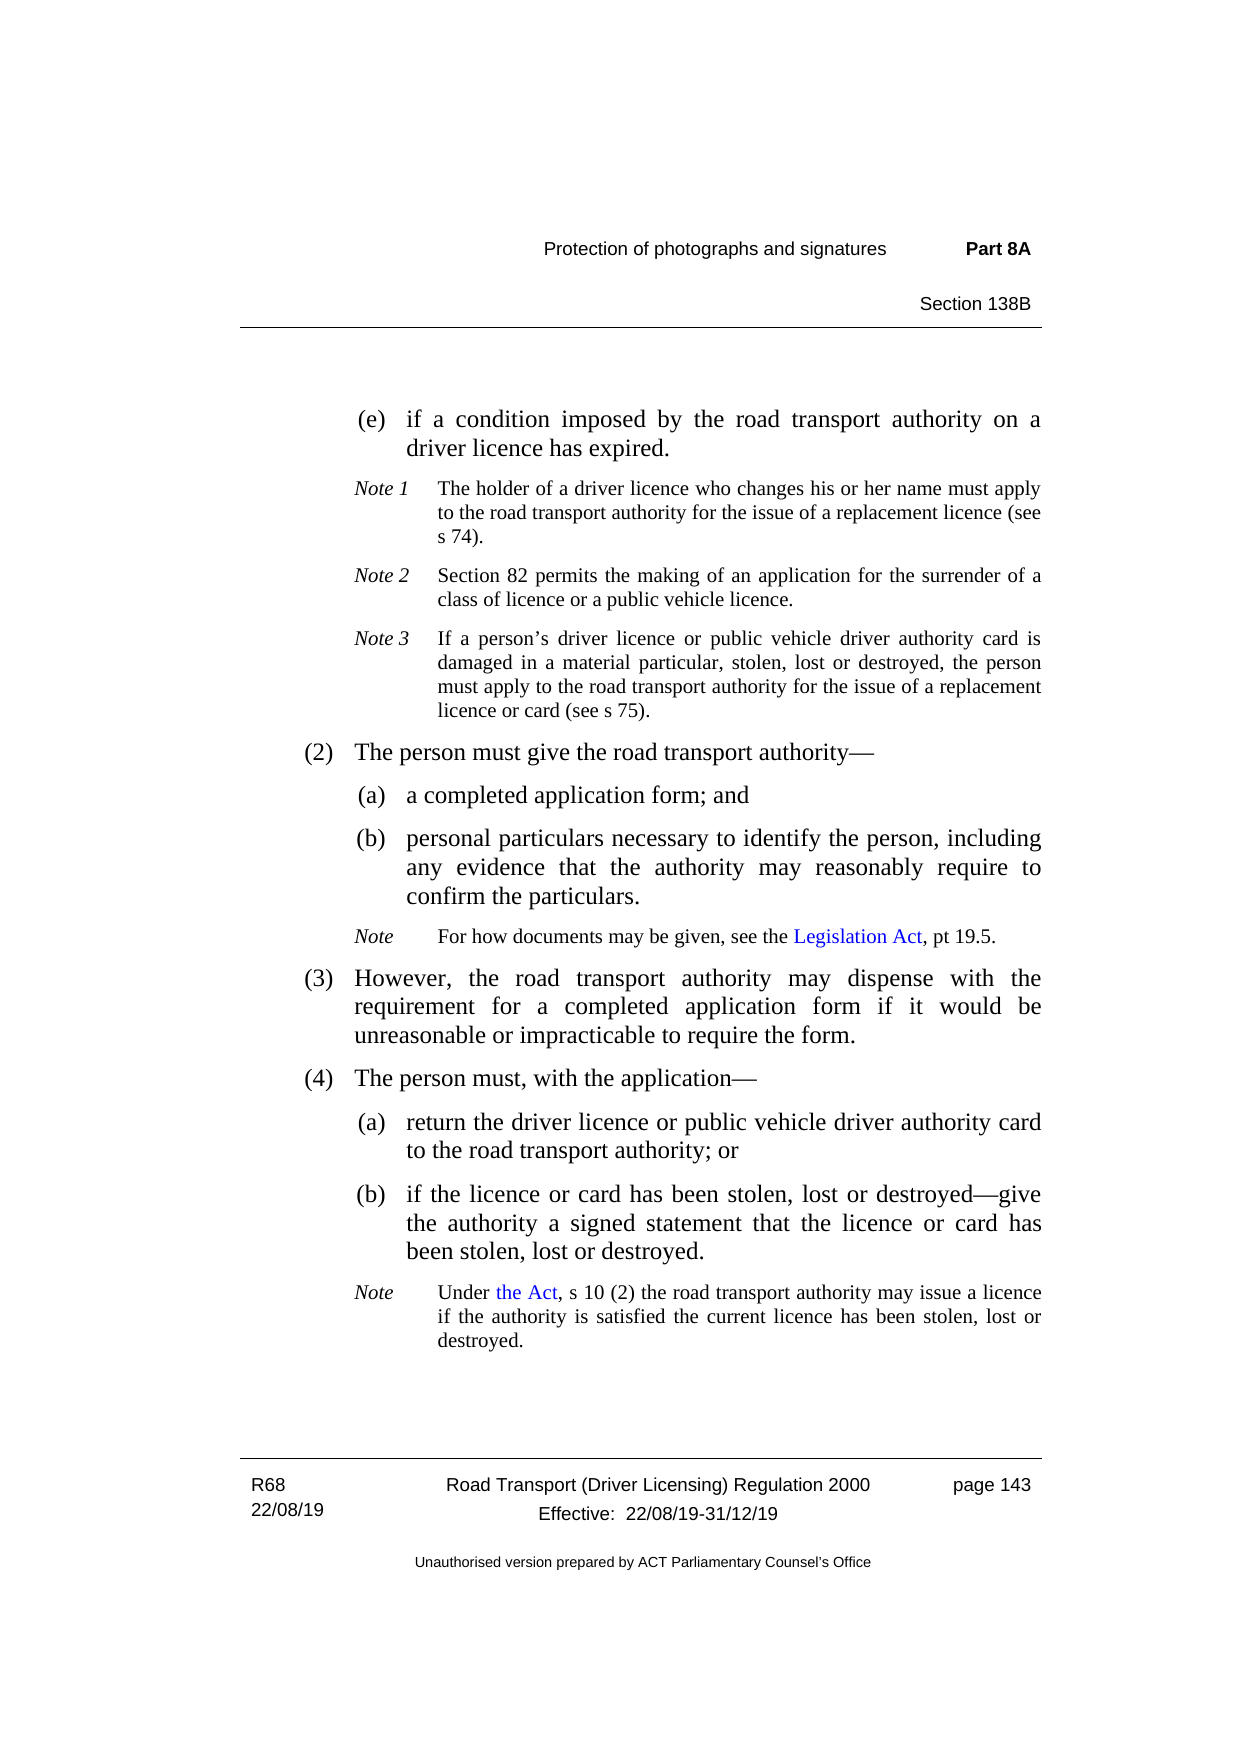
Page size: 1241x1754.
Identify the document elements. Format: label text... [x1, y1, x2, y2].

text (a) return the driver licence or public vehicle driver authority card to the road transport authority; or [239, 1107, 1042, 1164]
text Note For how documents may be given, see the Legislation Act, pt 19.5. [354, 924, 1042, 948]
text Note 3 If a person’s driver licence or public vehicle driver authority card is damaged in a material particular, stolen, lost or destroyed, the person must apply to the road transport authority for the issue of a replacement licence or card (see s 75). [354, 626, 1042, 722]
text (3) However, the road transport authority may dispense with the requirement for a completed application form if it would be unreasonable or impracticable to require the form. [239, 963, 1042, 1049]
text (b) if the licence or card has been stolen, lost or destroyed—give the authority a signed statement that the licence or card has been stolen, lost or destroyed. [239, 1179, 1042, 1265]
text Note 2 Section 82 permits the making of an application for the surrender of a class of licence or a public vehicle licence. [354, 563, 1042, 611]
text (a) a completed application form; and [239, 780, 1042, 809]
text (2) The person must give the road transport authority— [239, 737, 1042, 765]
text (4) The person must, with the application— [239, 1063, 1042, 1092]
text Note 1 The holder of a driver licence who changes his or her name must apply to the road transport authority for the issue of a replacement licence (see s 74). [354, 476, 1042, 548]
text (e) if a condition imposed by the road transport authority on a driver licence has expired. [239, 404, 1042, 462]
text (b) personal particulars necessary to identify the person, including any evidence that the authority may reasonably require to confirm the particulars. [239, 823, 1042, 909]
text Note Under the Act, s 10 (2) the road transport authority may issue a licence if the authority is satisfied the current licence has been stolen, lost or destroyed. [354, 1280, 1042, 1352]
